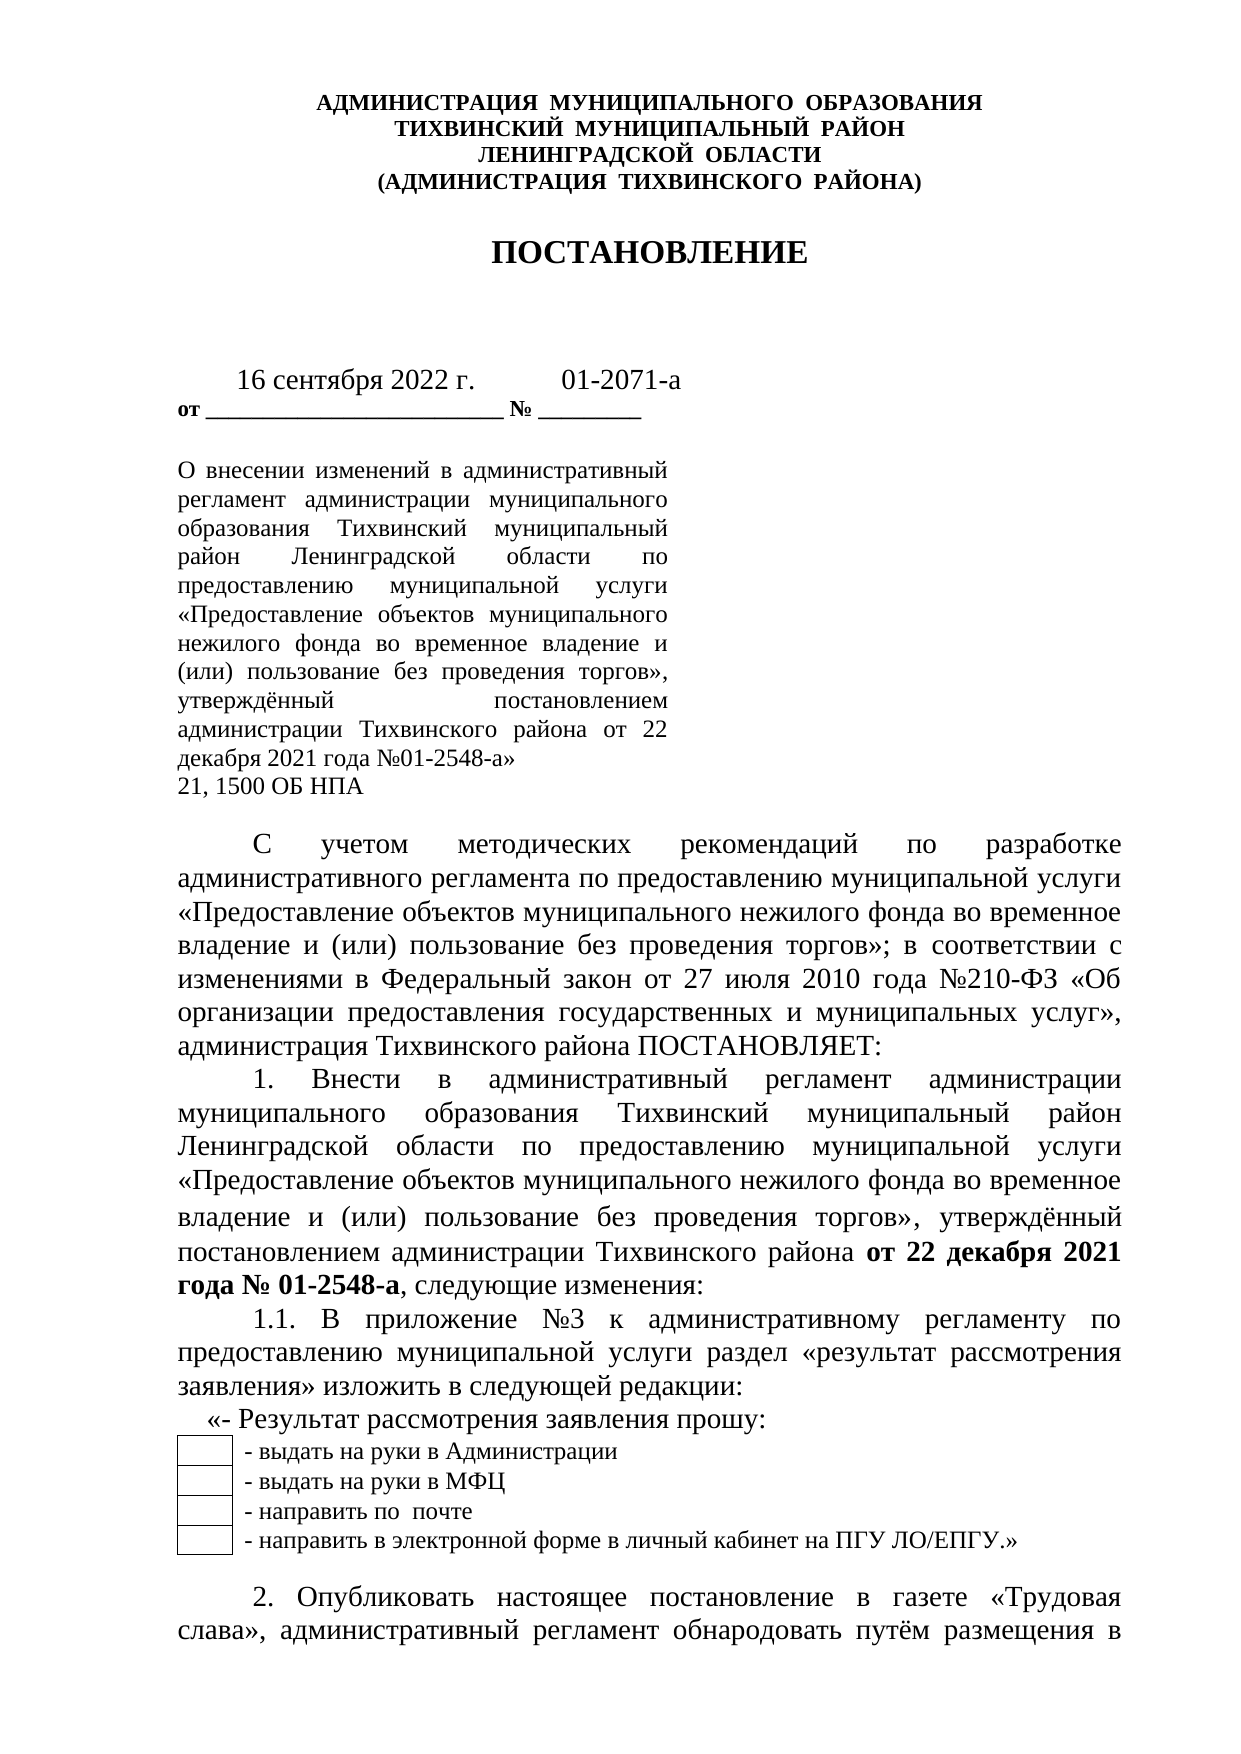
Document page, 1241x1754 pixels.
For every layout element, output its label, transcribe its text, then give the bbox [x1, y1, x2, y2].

table_cell - направить в электронной форме в личный кабинет на ПГУ ЛО/ЕПГУ.» [233, 1525, 1196, 1554]
subtitle АДМИНИСТРАЦИЯ МУНИЦИПАЛЬНОГО ОБРАЗОВАНИЯ [177, 89, 1122, 115]
table_cell 21, 1500 ОБ НПА [166, 771, 679, 800]
text ЛЕНИНГРАДСКОЙ ОБЛАСТИ [177, 141, 1122, 168]
text ТИХВИНСКИЙ МУНИЦИПАЛЬНЫЙ РАЙОН [177, 115, 1122, 141]
table_header О внесении изменений в административный регламент администрации муниципального образования Тихвинский муниципальный район Ленинградской области по предоставлению муниципальной услуги «Предоставление объектов муниципального нежилого фонда во временное владение и (или) пользование без проведения торгов», утверждённый постановлением администрации Тихвинского района от 22 декабря 2021 года №01-2548-а» [166, 455, 679, 771]
table_header [178, 1436, 232, 1465]
table_cell [178, 1466, 232, 1495]
table_cell [178, 1526, 232, 1554]
text 1. Внести в административный регламент администрации муниципального образования Тихвинский муниципальный район Ленинградской области по предоставлению муниципальной услуги «Предоставление объектов муниципального нежилого фонда во временное владение и (или) пользование без проведения торгов», утверждённый постановлением администрации Тихвинского района от 22 декабря 2021 года № 01-2548-а, следующие изменения: [177, 1061, 1122, 1301]
text ПОСТАНОВЛЕНИЕ [177, 232, 1122, 271]
text 1.1. В приложение №3 к административному регламенту по предоставлению муниципальной услуги раздел «результат рассмотрения заявления» изложить в следующей редакции: [177, 1301, 1122, 1402]
text от __________________________ № _________ [177, 395, 1122, 422]
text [177, 1579, 1122, 1646]
text «- Результат рассмотрения заявления прошу: [177, 1402, 1122, 1435]
text 16 сентября 2022 г. 01-2071-а [177, 362, 1122, 395]
text (АДМИНИСТРАЦИЯ ТИХВИНСКОГО РАЙОНА) [177, 168, 1122, 194]
table_cell - направить по почте [233, 1495, 1196, 1524]
table_header - выдать на руки в Администрации [233, 1435, 1196, 1465]
text С учетом методических рекомендаций по разработке административного регламента по предоставлению муниципальной услуги «Предоставление объектов муниципального нежилого фонда во временное владение и (или) пользование без проведения торгов»; в соответствии с изменениями в Федеральный закон от 27 июля 2010 года №210-ФЗ «Об организации предоставления государственных и муниципальных услуг», администрация Тихвинского района ПОСТАНОВЛЯЕТ: [177, 827, 1122, 1061]
table_cell [178, 1496, 232, 1524]
table_cell - выдать на руки в МФЦ [233, 1465, 1196, 1495]
